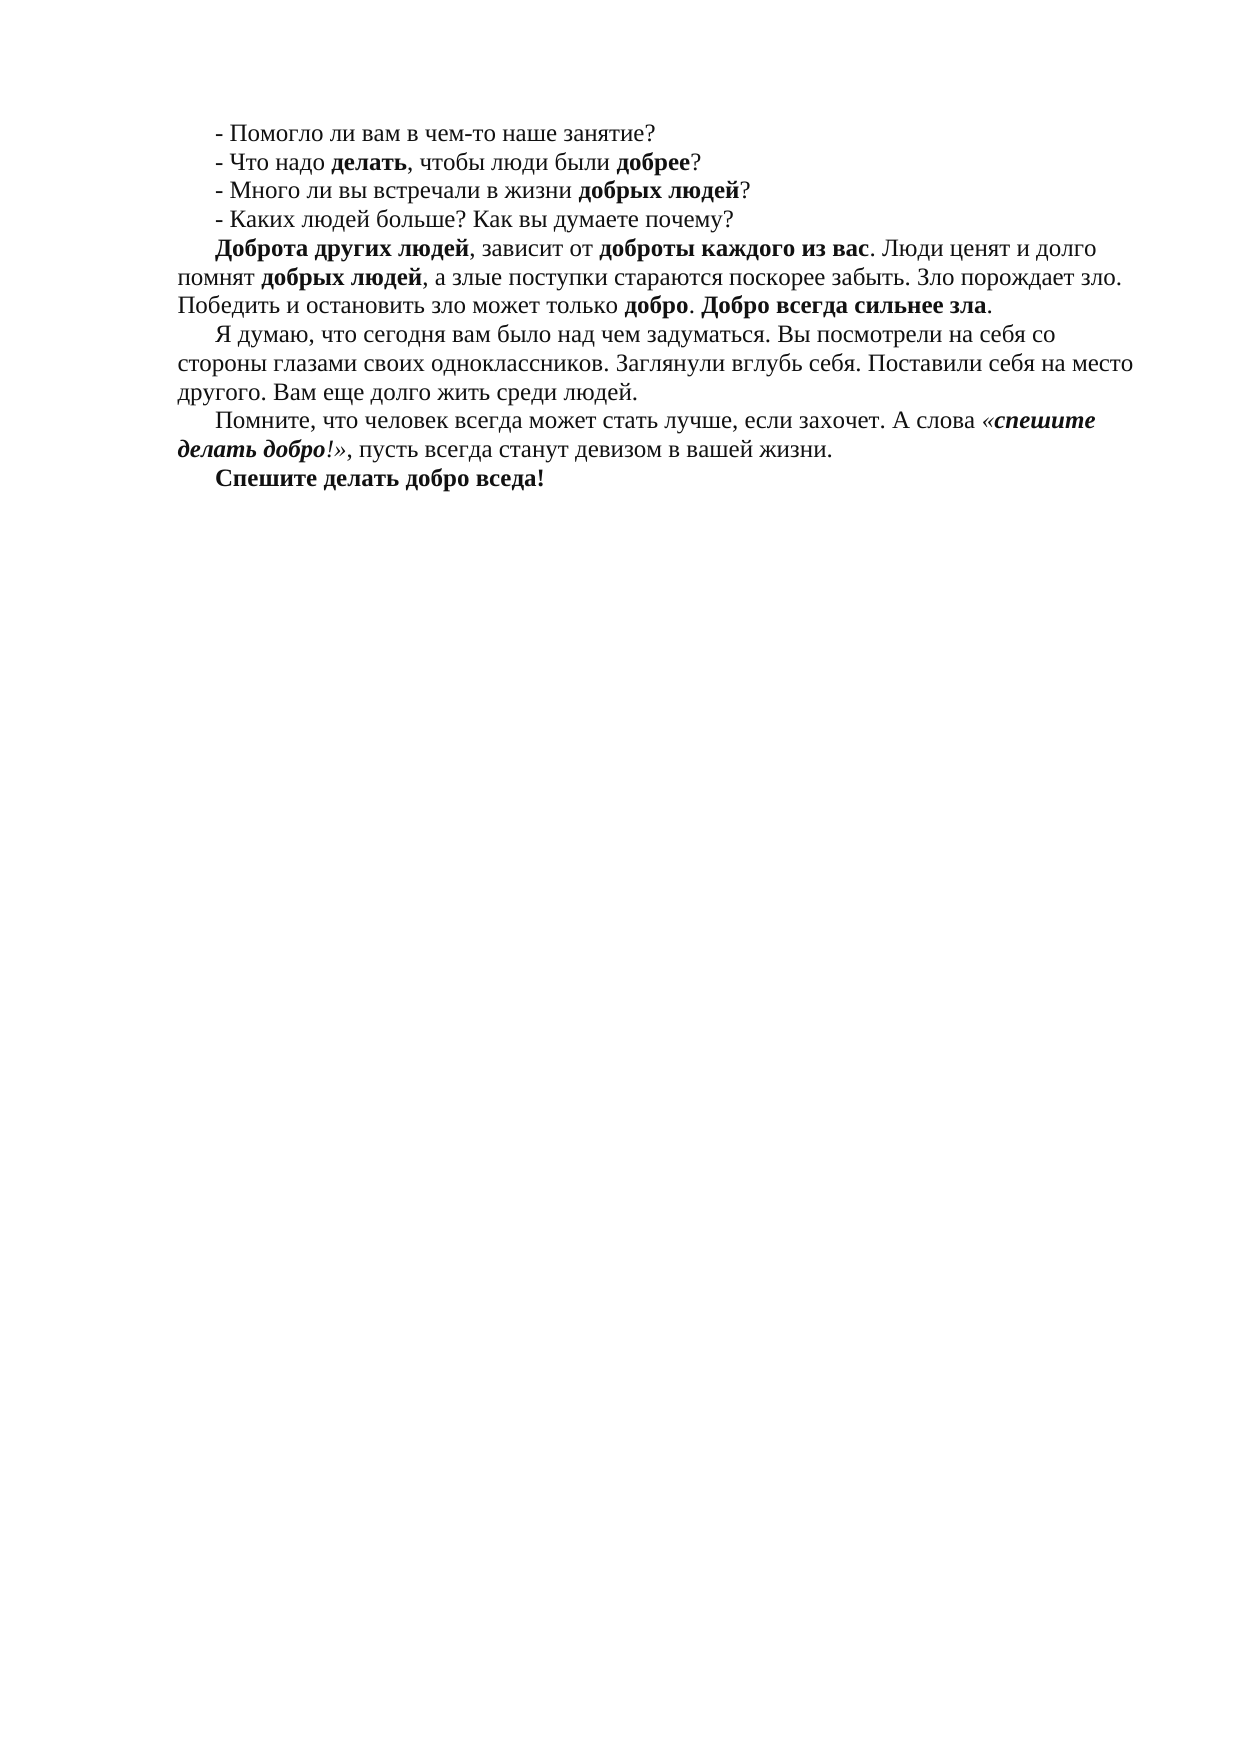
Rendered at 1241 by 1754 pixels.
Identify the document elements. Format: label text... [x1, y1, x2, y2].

text Я думаю, что сегодня вам было над чем задуматься. Вы посмотрели на себя со стороны глазами своих одноклассников. Заглянули вглубь себя. Поставили себя на место другого. Вам еще долго жить среди людей. [177, 319, 1152, 406]
text Спешите делать добро вседа! [177, 463, 1152, 492]
text Доброта других людей, зависит от доброты каждого из вас. Люди ценят и долго помнят добрых людей, а злые поступки стараются поскорее забыть. Зло порождает зло. Победить и остановить зло может только добро. Добро всегда сильнее зла. [177, 233, 1152, 319]
text - Помогло ли вам в чем-то наше занятие? [177, 118, 1152, 147]
text Помните, что человек всегда может стать лучше, если захочет. А слова «спешите делать добро!», пусть всегда станут девизом в вашей жизни. [177, 406, 1152, 463]
text - Что надо делать, чтобы люди были добрее? [177, 147, 1152, 176]
text - Много ли вы встречали в жизни добрых людей? [177, 176, 1152, 204]
text - Каких людей больше? Как вы думаете почему? [177, 204, 1152, 233]
